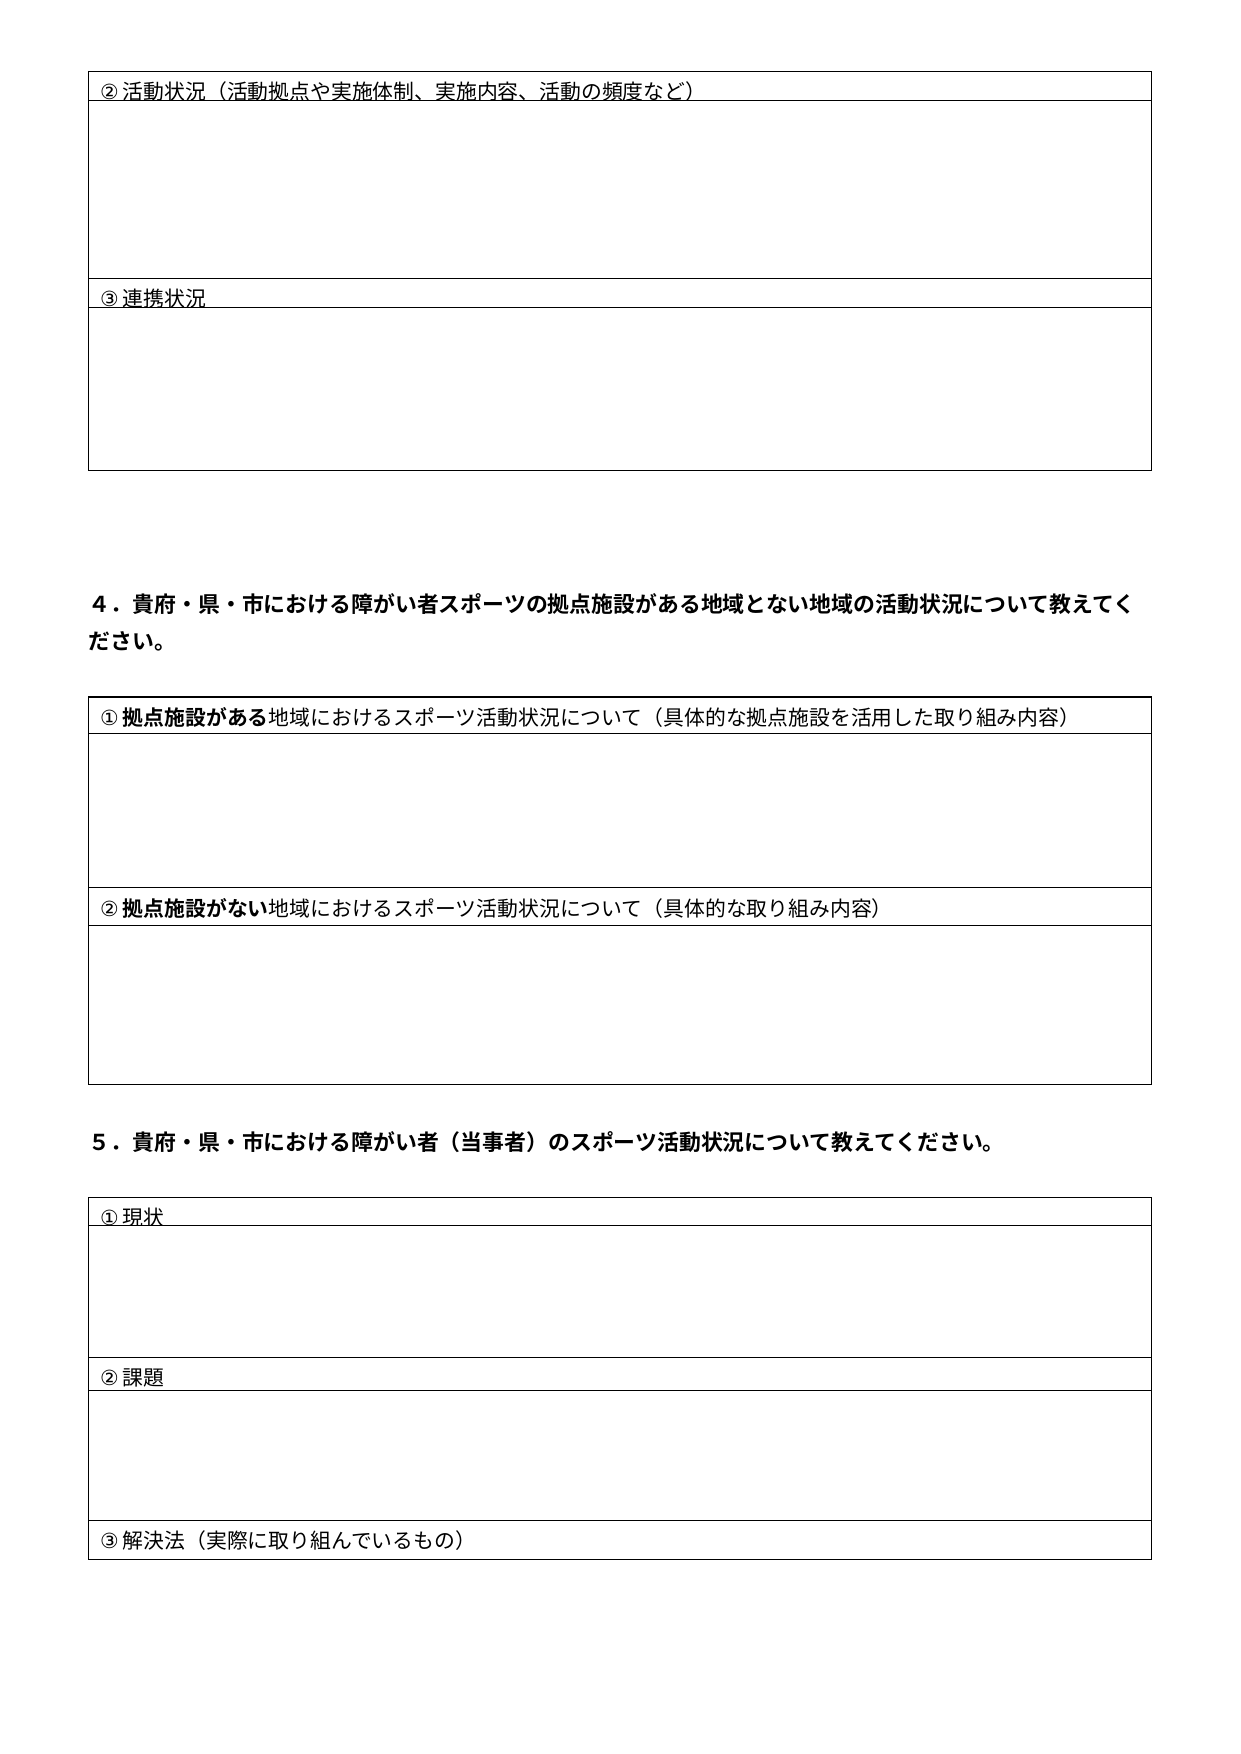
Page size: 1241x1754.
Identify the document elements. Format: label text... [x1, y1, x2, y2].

table_cell [89, 926, 1151, 1083]
table_cell [89, 101, 1151, 278]
table_cell [89, 734, 1151, 887]
table_cell ③解決法（実際に取り組んでいるもの） [89, 1521, 1151, 1559]
table_cell ③連携状況 [89, 279, 1151, 307]
text ５．貴府・県・市における障がい者（当事者）のスポーツ活動状況について教えてください。 [89, 1122, 1166, 1159]
table_cell [89, 308, 1151, 470]
table_cell [89, 1391, 1151, 1520]
table_cell ②拠点施設がない地域におけるスポーツ活動状況について（具体的な取り組み内容） [89, 888, 1151, 925]
table_header ①拠点施設がある地域におけるスポーツ活動状況について（具体的な拠点施設を活用した取り組み内容） [89, 698, 1151, 732]
table_header ①現状 [89, 1198, 1151, 1225]
table_cell ②課題 [89, 1358, 1151, 1390]
table_cell ②活動状況（活動拠点や実施体制、実施内容、活動の頻度など） [89, 72, 1151, 100]
table_cell [89, 1226, 1151, 1357]
text ４．貴府・県・市における障がい者スポーツの拠点施設がある地域とない地域の活動状況について教えてください。 [89, 584, 1152, 659]
